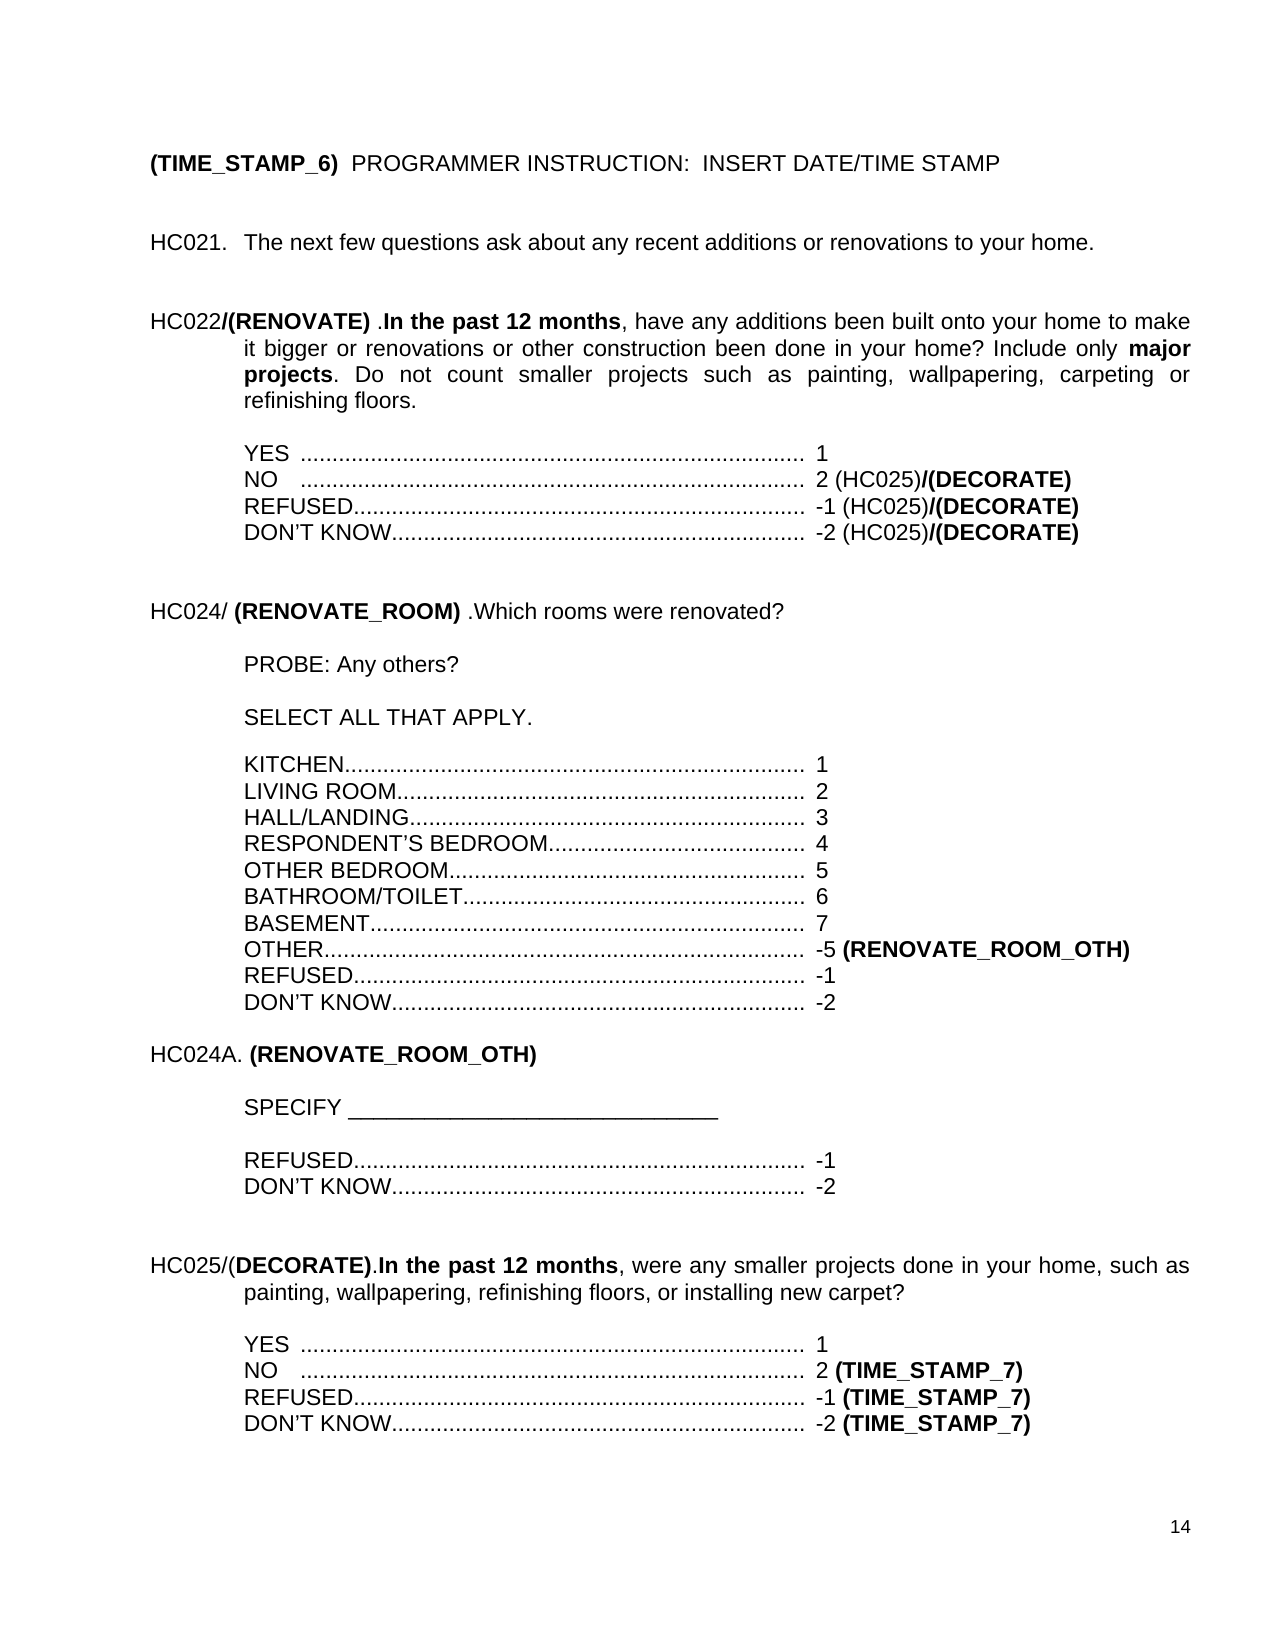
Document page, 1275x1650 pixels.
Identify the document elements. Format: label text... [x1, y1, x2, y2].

text REFUSED -1 (HC025)/(DECORATE) [150, 493, 1191, 519]
text RESPONDENT’S BEDROOM 4 [150, 830, 1191, 857]
text YES 1 [150, 1331, 1191, 1357]
text SPECIFY _____________________________ [150, 1094, 1191, 1120]
text ’T KNOW -2 (TIME_STAMP_7) [150, 1410, 1191, 1437]
text /LANDING 3 [150, 804, 1191, 830]
text SELECT THAT APPLY. [150, 703, 1191, 730]
text KITCHEN 1 [150, 751, 1191, 778]
text YES 1 [150, 440, 1191, 466]
text ’T KNOW -2 [150, 988, 1191, 1015]
text LIVING 2 [150, 778, 1191, 804]
text PROBE: Any others? [150, 651, 1191, 677]
text HC025/(DECORATE). In the past 12 months, were any smaller projects done in your home, such as painting, wallpapering, refinishing floors, or installing new carpet? [150, 1252, 1191, 1305]
text HC024A. (RENOVATE_ROOM_OTH) [150, 1041, 1191, 1068]
text OTHER BEDROOM 5 [150, 857, 1191, 883]
text REFUSED -1 (TIME_STAMP_7) [150, 1384, 1191, 1410]
text REFUSED -1 [150, 1147, 1191, 1173]
text NO 2 (HC025)/(DECORATE) [150, 466, 1191, 493]
text REFUSED -1 [150, 962, 1191, 988]
text BATHROOM/TOILET 6 [150, 883, 1191, 909]
text NO 2 (TIME_STAMP_7) [150, 1357, 1191, 1384]
text HC021. The next few questions ask about any recent additions or renovations to your home. [150, 229, 1191, 255]
text HC024/ (RENOVATE_ROOM) .Which rooms were renovated? [150, 598, 1191, 624]
text BASEMENT 7 [150, 909, 1191, 936]
text OTHER -5 (RENOVATE_ROOM_OTH) [150, 936, 1191, 962]
text ’T KNOW -2 [150, 1173, 1191, 1199]
text ’T KNOW -2 (HC025)/(DECORATE) [150, 519, 1191, 545]
text HC022/(RENOVATE) . In the past 12 months, have any additions been built onto your home to make it bigger or renovations or other construction been done in your home? Include only major projects. Do not count smaller projects such as painting, wallpapering, carpeting or refinishing floors. [150, 308, 1191, 413]
text (TIME_STAMP_6) PROGRAMMER INSTRUCTION: INSERT DATE/TIME STAMP [150, 150, 1191, 176]
